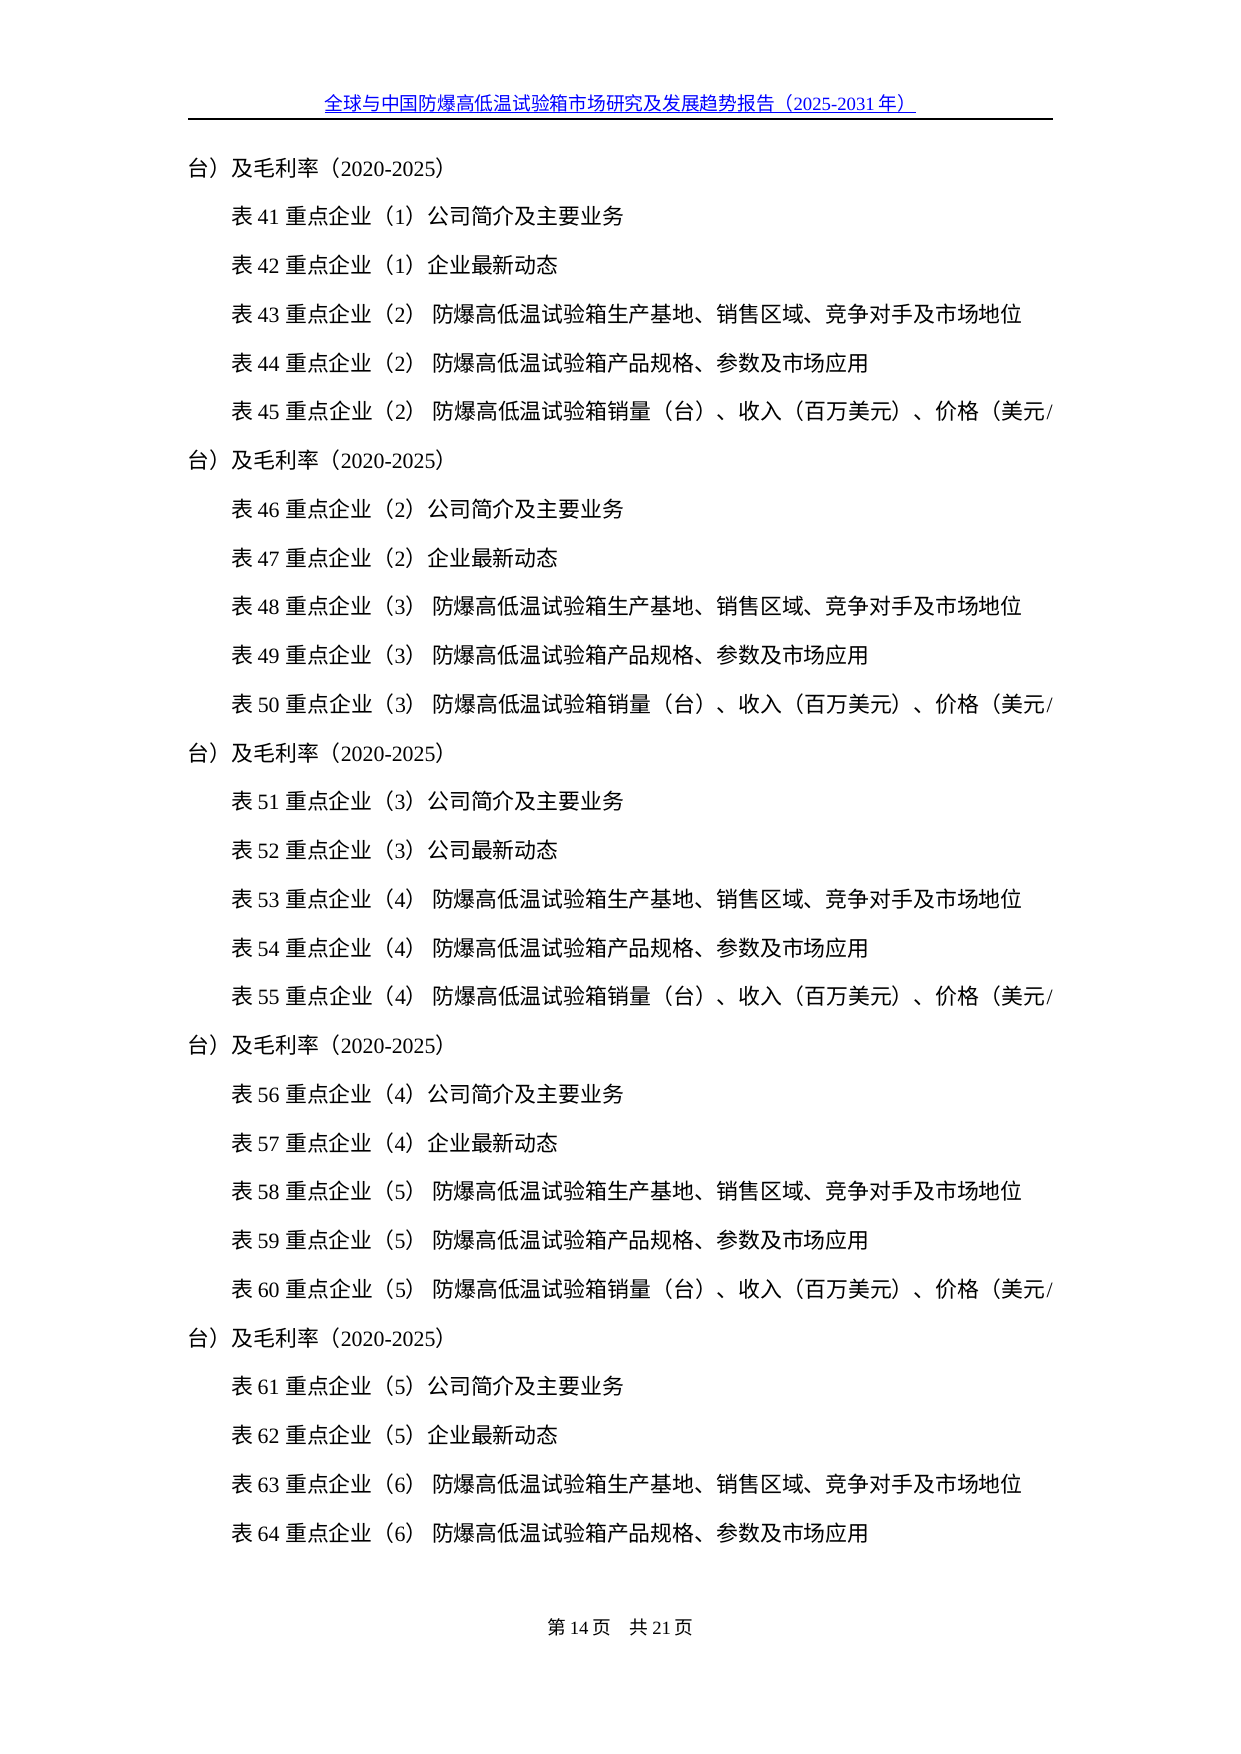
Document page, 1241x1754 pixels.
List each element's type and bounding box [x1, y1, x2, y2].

text [187, 150, 1053, 1548]
